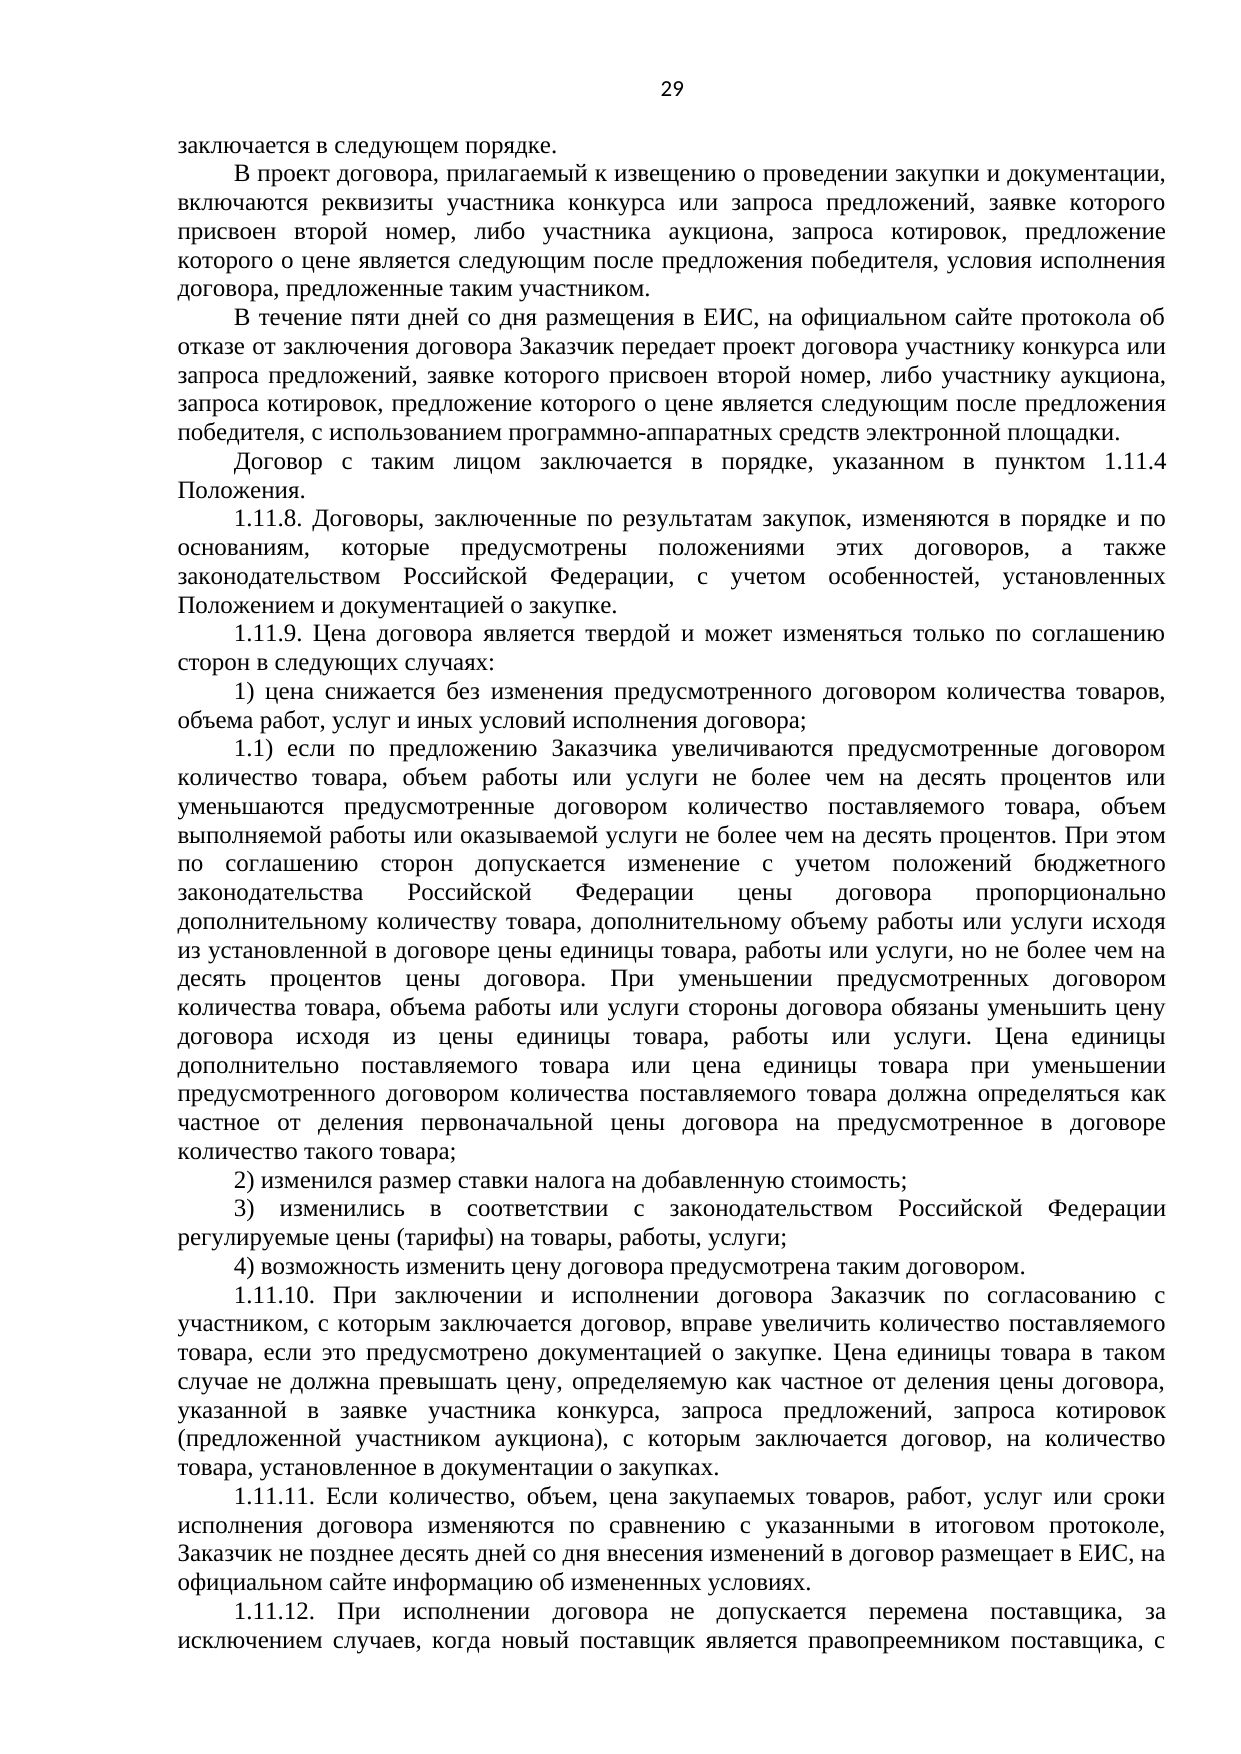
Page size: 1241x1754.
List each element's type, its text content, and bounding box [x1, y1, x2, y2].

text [177, 1596, 1167, 1653]
text В проект договора, прилагаемый к извещению о проведении закупки и документации, включаются реквизиты участника конкурса или запроса предложений, заявке которого присвоен второй номер, либо участника аукциона, запроса котировок, предложение которого о цене является следующим после предложения победителя, условия исполнения договора, предложенные таким участником. [177, 158, 1167, 302]
text 4) возможность изменить цену договора предусмотрена таким договором. [177, 1251, 1167, 1280]
text 1.11.11. Если количество, объем, цена закупаемых товаров, работ, услуг или сроки исполнения договора изменяются по сравнению с указанными в итоговом протоколе, Заказчик не позднее десять дней со дня внесения изменений в договор размещает в ЕИС, на официальном сайте информацию об измененных условиях. [177, 1481, 1167, 1596]
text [177, 130, 1167, 158]
text 1.11.8. Договоры, заключенные по результатам закупок, изменяются в порядке и по основаниям, которые предусмотрены положениями этих договоров, а также законодательством Российской Федерации, с учетом особенностей, установленных Положением и документацией о закупке. [177, 503, 1167, 618]
text 3) изменились в соответствии с законодательством Российской Федерации регулируемые цены (тарифы) на товары, работы, услуги; [177, 1193, 1167, 1251]
text Договор с таким лицом заключается в порядке, указанном в пунктом 1.11.4 Положения. [177, 446, 1167, 503]
text 1.1) если по предложению Заказчика увеличиваются предусмотренные договором количество товара, объем работы или услуги не более чем на десять процентов или уменьшаются предусмотренные договором количество поставляемого товара, объем выполняемой работы или оказываемой услуги не более чем на десять процентов. При этом по соглашению сторон допускается изменение с учетом положений бюджетного законодательства Российской Федерации цены договора пропорционально дополнительному количеству товара, дополнительному объему работы или услуги исходя из установленной в договоре цены единицы товара, работы или услуги, но не более чем на десять процентов цены договора. При уменьшении предусмотренных договором количества товара, объема работы или услуги стороны договора обязаны уменьшить цену договора исходя из цены единицы товара, работы или услуги. Цена единицы дополнительно поставляемого товара или цена единицы товара при уменьшении предусмотренного договором количества поставляемого товара должна определяться как частное от деления первоначальной цены договора на предусмотренное в договоре количество такого товара; [177, 733, 1167, 1165]
text 1) цена снижается без изменения предусмотренного договором количества товаров, объема работ, услуг и иных условий исполнения договора; [177, 676, 1167, 733]
text 2) изменился размер ставки налога на добавленную стоимость; [177, 1165, 1167, 1193]
text 1.11.10. При заключении и исполнении договора Заказчик по согласованию с участником, с которым заключается договор, вправе увеличить количество поставляемого товара, если это предусмотрено документацией о закупке. Цена единицы товара в таком случае не должна превышать цену, определяемую как частное от деления цены договора, указанной в заявке участника конкурса, запроса предложений, запроса котировок (предложенной участником аукциона), с которым заключается договор, на количество товара, установленное в документации о закупках. [177, 1280, 1167, 1481]
text 1.11.9. Цена договора является твердой и может изменяться только по соглашению сторон в следующих случаях: [177, 618, 1167, 676]
text В течение пяти дней со дня размещения в ЕИС, на официальном сайте протокола об отказе от заключения договора Заказчик передает проект договора участнику конкурса или запроса предложений, заявке которого присвоен второй номер, либо участнику аукциона, запроса котировок, предложение которого о цене является следующим после предложения победителя, с использованием программно-аппаратных средств электронной площадки. [177, 302, 1167, 446]
